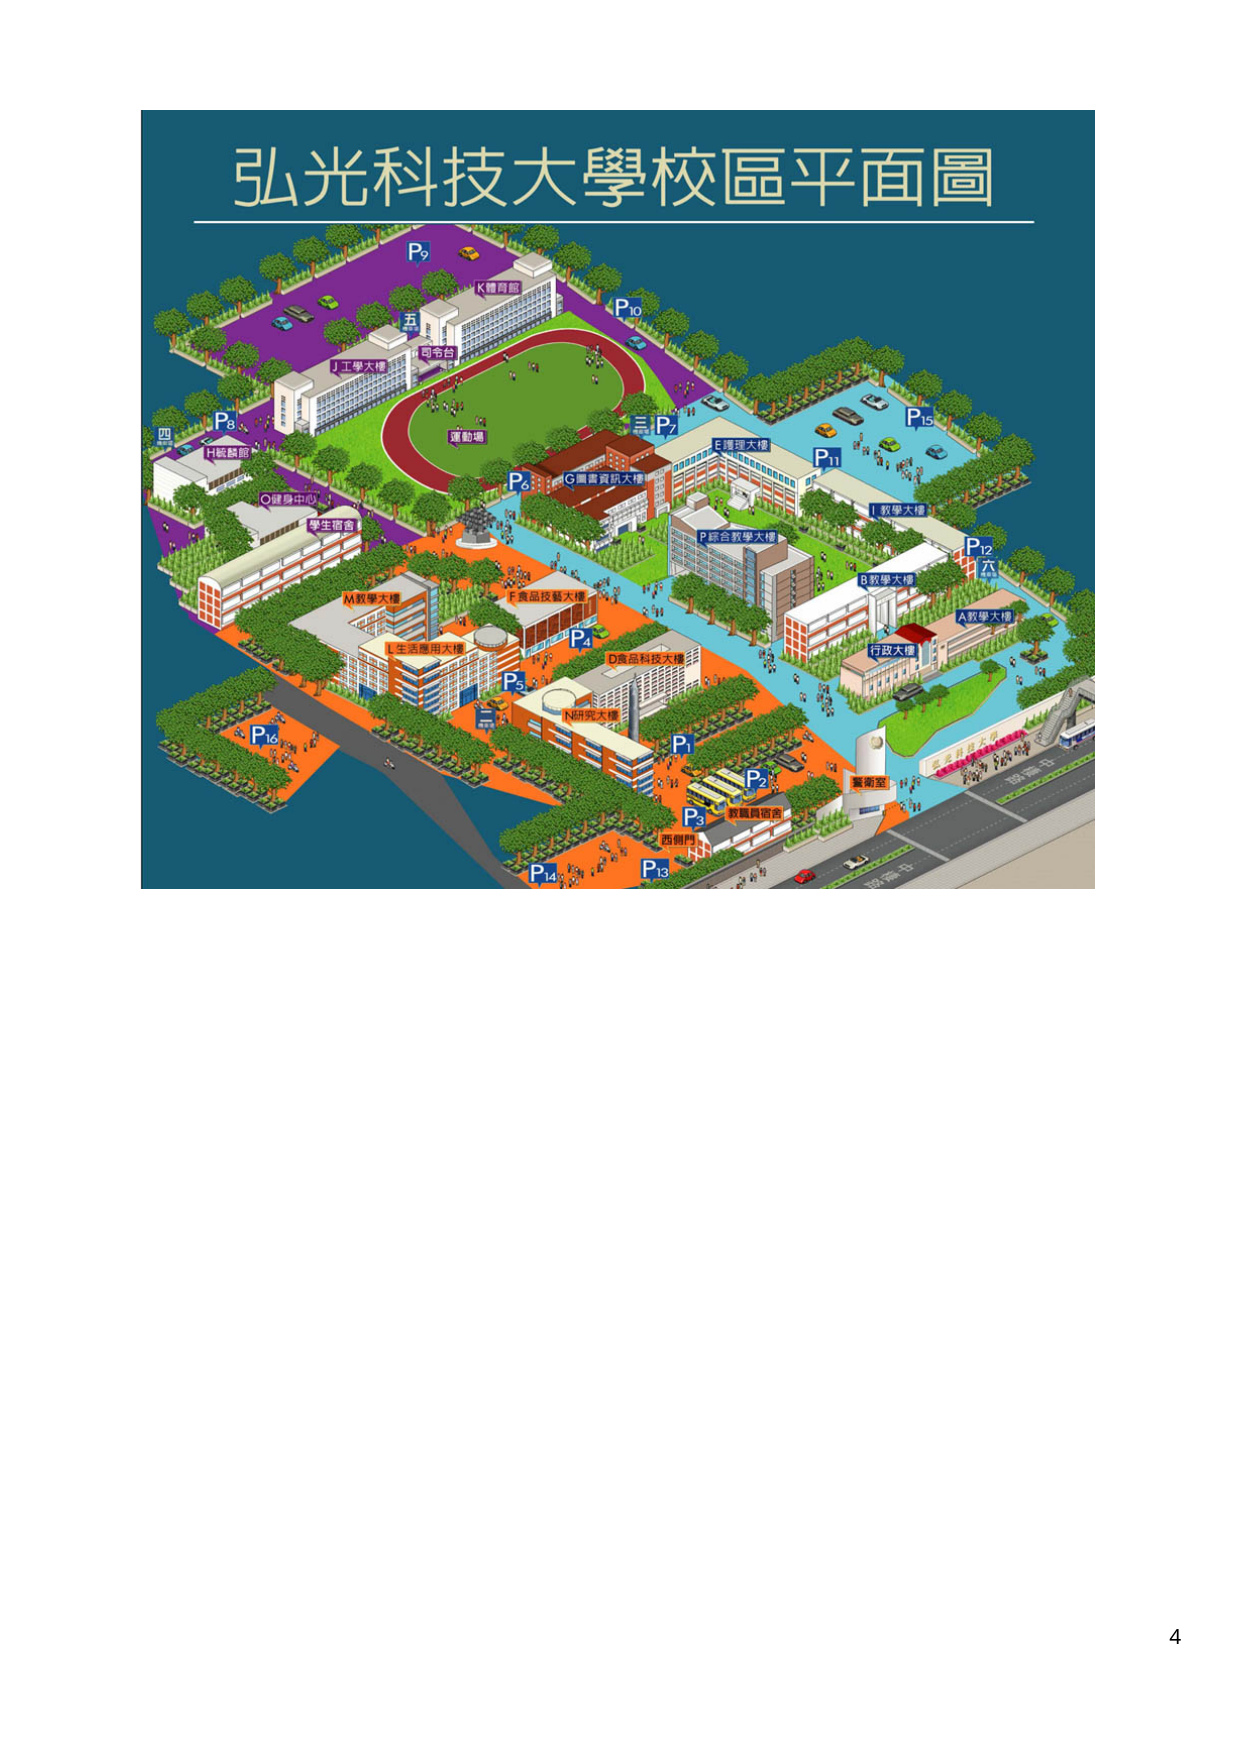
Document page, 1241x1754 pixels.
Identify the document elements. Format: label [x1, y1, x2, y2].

picture [140, 110, 1095, 889]
